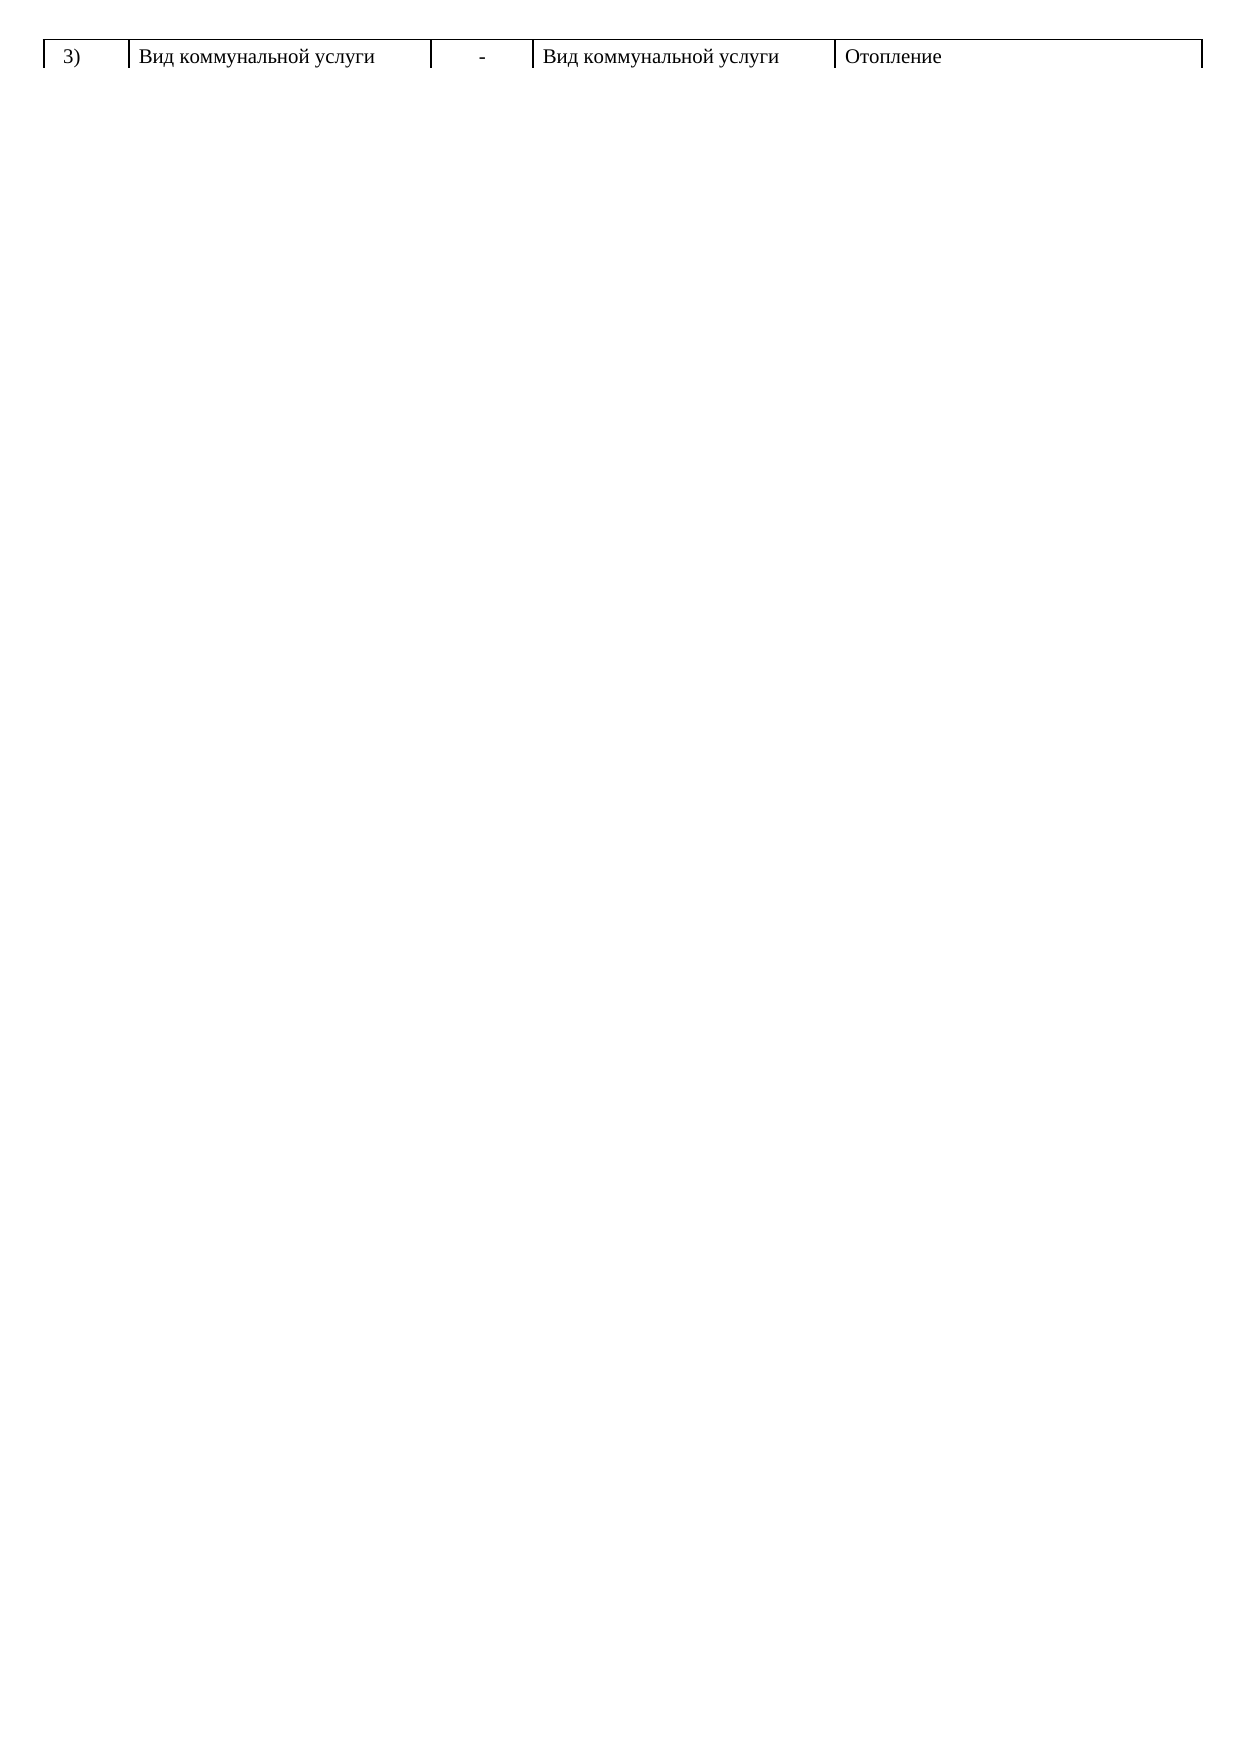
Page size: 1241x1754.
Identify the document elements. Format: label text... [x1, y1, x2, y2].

table_header Вид коммунальной услуги [130, 40, 430, 68]
table_header Отопление [836, 40, 1201, 68]
table_header 3) [45, 40, 128, 68]
table_header - [432, 40, 532, 68]
table_header Вид коммунальной услуги [534, 40, 834, 68]
